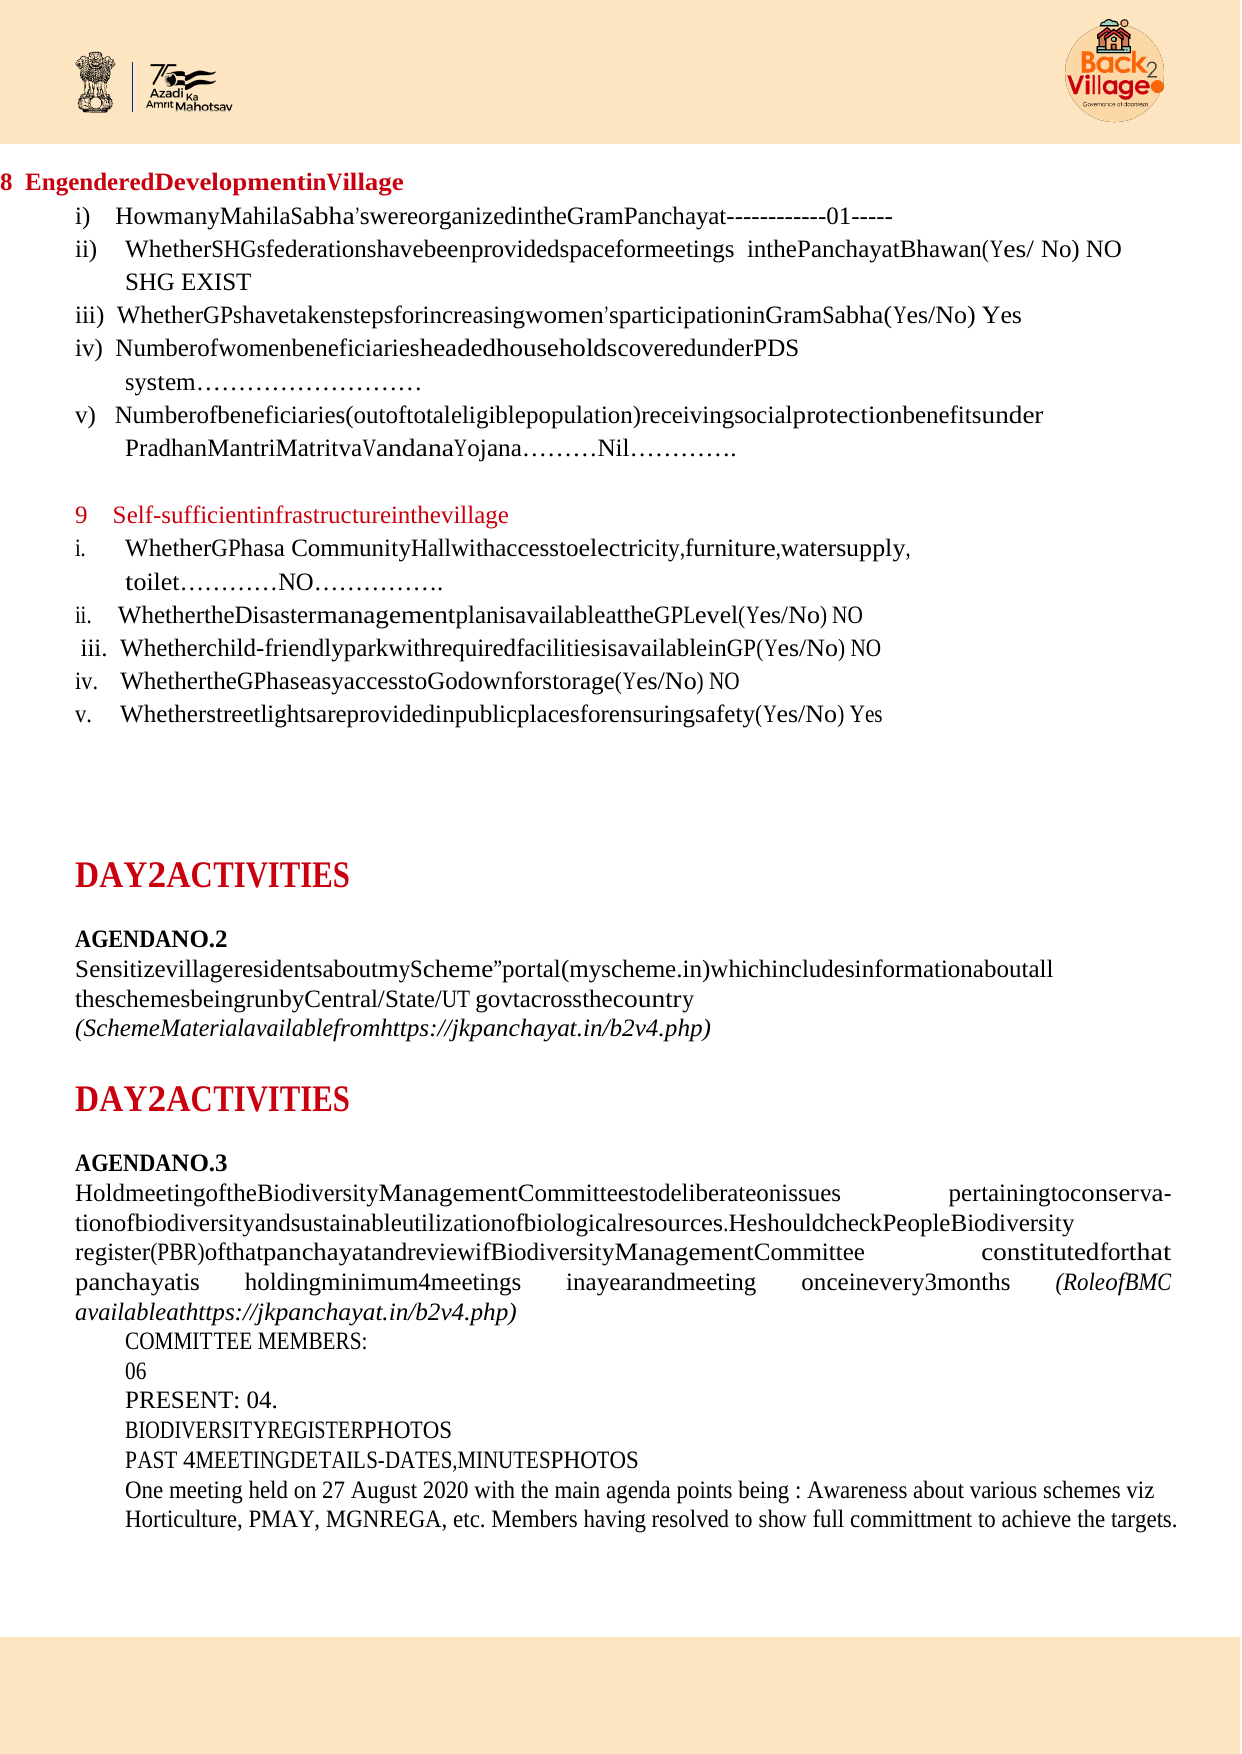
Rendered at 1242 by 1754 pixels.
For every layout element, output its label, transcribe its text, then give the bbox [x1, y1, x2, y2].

text ii. WhethertheDisastermanagementplanisavailableattheGPLevel(Yes/No) NO [75, 600, 923, 628]
picture [143, 59, 235, 114]
text PAST 4MEETINGDETAILS-DATES,MINUTESPHOTOS [125, 1445, 1242, 1474]
text AGENDANO.3 [75, 1148, 237, 1177]
text DAY2ACTIVITIES [75, 1077, 371, 1120]
text ii) WhetherSHGsfederationshavebeenprovidedspaceformeetings inthePanchayatBhawan(Yes/ No) NO SHG EXIST [75, 234, 1142, 296]
text i. WhetherGPhasa CommunityHallwithaccesstoelectricity,furniture,watersupply, toilet…………NO……………. [75, 533, 996, 595]
text SensitizevillageresidentsaboutmyScheme”portal(myscheme.in)whichincludesinformationaboutall theschemesbeingrunbyCentral/State/UT govtacrossthecountry [75, 954, 1152, 1012]
text (SchemeMaterialavailablefromhttps://jkpanchayat.in/b2v4.php) [75, 1013, 740, 1042]
text iv. WhethertheGPhaseasyaccesstoGodownforstorage(Yes/No) NO [75, 666, 923, 695]
text iv) NumberofwomenbeneficiariesheadedhouseholdscoveredunderPDS [75, 333, 880, 362]
text v) Numberofbeneficiaries(outoftotaleligiblepopulation)receivingsocialprotectionbenefitsunder [75, 400, 1155, 429]
picture [1063, 17, 1166, 124]
text One meeting held on 27 August 2020 with the main agenda points being : Awareness about various schemes viz Horticulture, PMAY, MGNREGA, etc. Members having resolved to show full committment to achieve the targets. [125, 1475, 1242, 1532]
text PRESENT: 04. [125, 1385, 368, 1414]
text AGENDANO.2 [75, 924, 237, 953]
text iii. Whetherchild-friendlyparkwithrequiredfacilitiesisavailableinGP(Yes/No) NO [75, 633, 923, 662]
text v. Whetherstreetlightsareprovidedinpublicplacesforensuringsafety(Yes/No) Yes [75, 699, 944, 728]
text DAY2ACTIVITIES [75, 852, 371, 896]
text system……………………… [125, 367, 1242, 396]
text iii) WhetherGPshavetakenstepsforincreasingwomen’sparticipationinGramSabha(Yes/No) Yes [75, 300, 1072, 329]
text HoldmeetingoftheBiodiversityManagementCommitteestodeliberateonissues pertainingtoconserva- tionofbiodiversityandsustainableutilizationofbiologicalresources.HeshouldcheckPeopleBiodiversity register(PBR)ofthatpanchayatandreviewifBiodiversityManagementCommittee constitutedforthat panchayatis holdingminimum4meetings inayearandmeeting onceinevery3months (RoleofBMC availableathttps://jkpanchayat.in/b2v4.php) [75, 1178, 1171, 1325]
text 9 Self-sufficientinfrastructureinthevillage [75, 500, 557, 529]
text i) HowmanyMahilaSabha’swereorganizedintheGramPanchayat------------01----- [75, 201, 952, 229]
picture [73, 49, 118, 115]
text PradhanMantriMatritvaVandanaYojana………Nil…………. [125, 433, 1242, 462]
text BIODIVERSITYREGISTERPHOTOS [125, 1415, 1242, 1444]
text 8 EngenderedDevelopmentinVillage [0, 167, 530, 196]
text COMMITTEE MEMBERS: 06 [125, 1326, 368, 1384]
